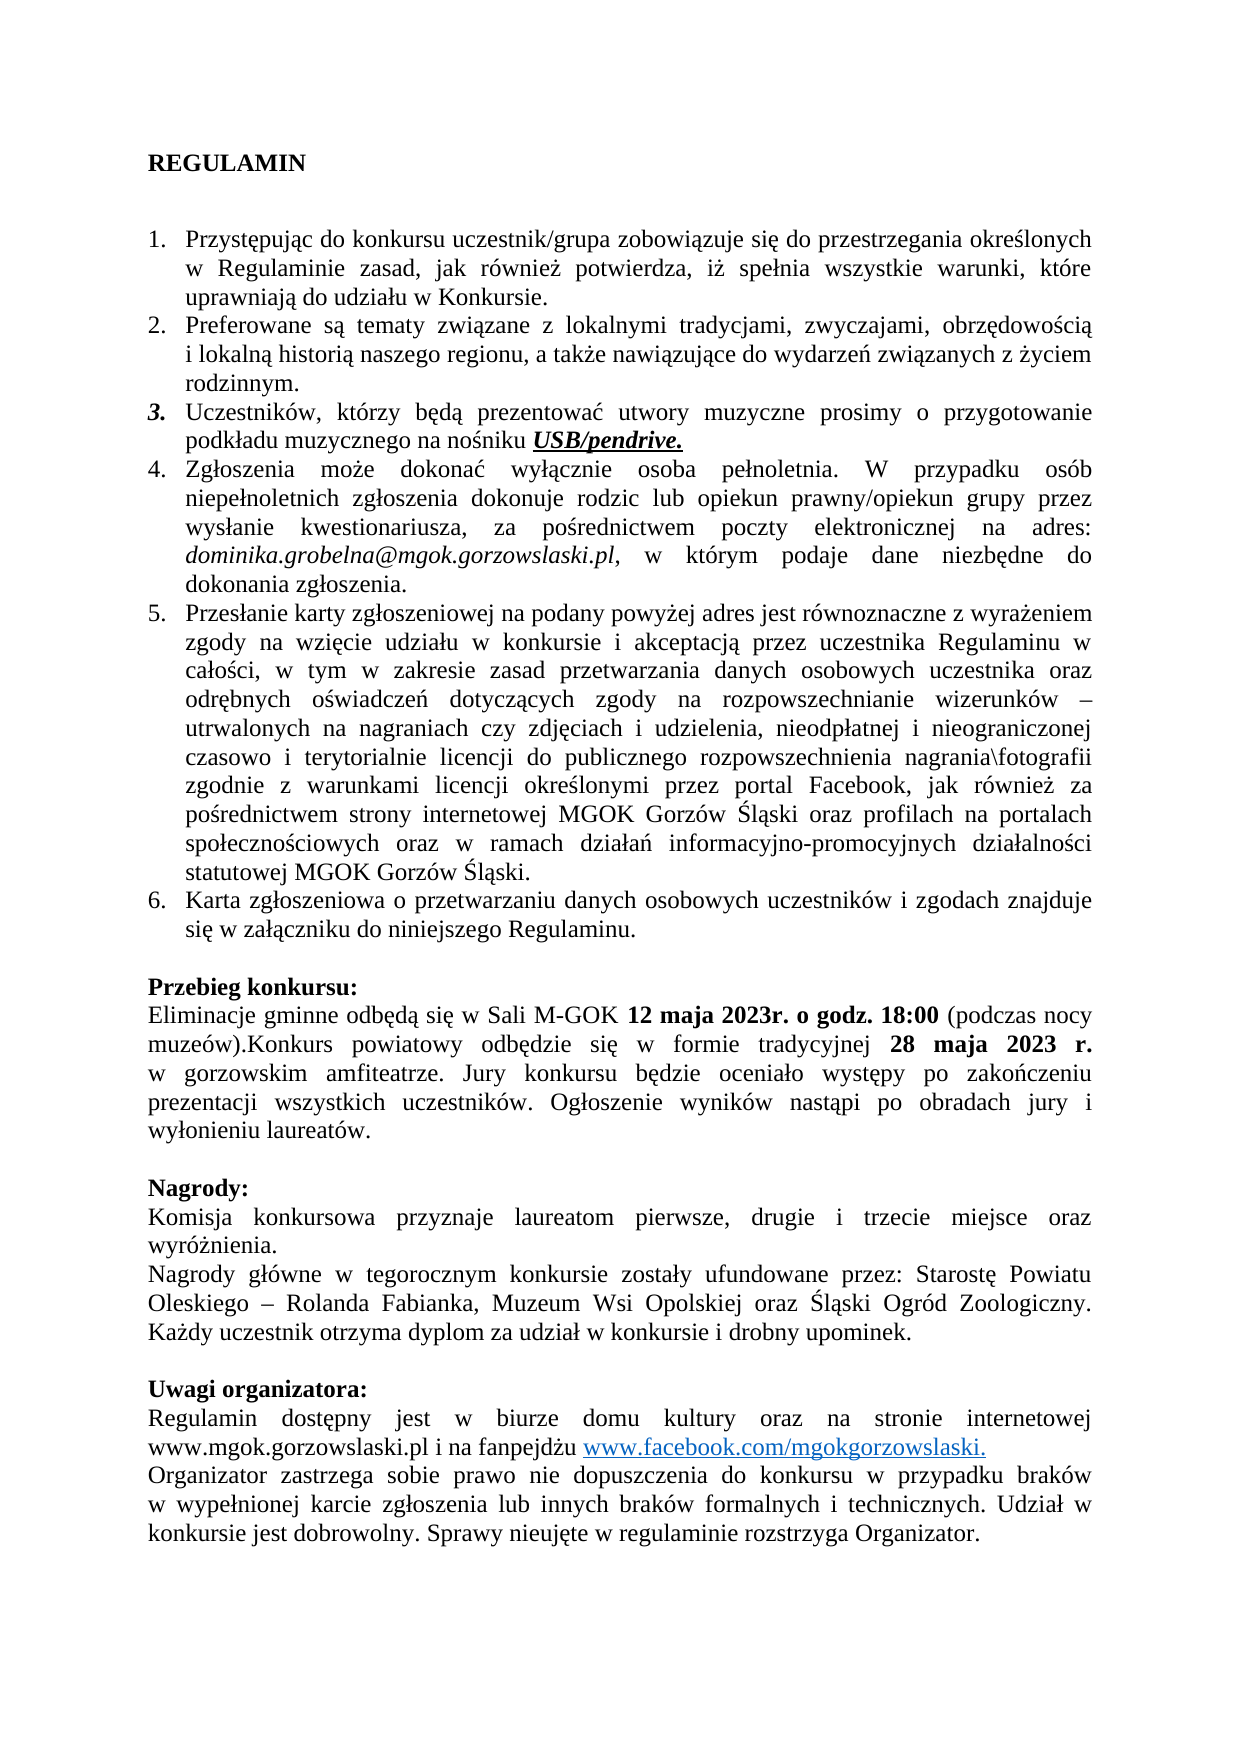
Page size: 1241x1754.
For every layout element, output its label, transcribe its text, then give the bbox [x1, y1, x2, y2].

text Przebieg konkursu: [148, 972, 1093, 1000]
text Nagrody: [148, 1173, 1093, 1202]
list Preferowane są tematy związane z lokalnymi tradycjami, zwyczajami, obrzędowością i lokalną historią naszego regionu, a także nawiązujące do wydarzeń związanych z życiem rodzinnym. [148, 310, 1093, 397]
list Zgłoszenia może dokonać wyłącznie osoba pełnoletnia. W przypadku osób niepełnoletnich zgłoszenia dokonuje rodzic lub opiekun prawny/opiekun grupy przez wysłanie kwestionariusza, za pośrednictwem poczty elektronicznej na adres: dominika.grobelna@mgok.gorzowslaski.pl, w którym podaje dane niezbędne do dokonania zgłoszenia. [148, 454, 1093, 598]
list Przesłanie karty zgłoszeniowej na podany powyżej adres jest równoznaczne z wyrażeniem zgody na wzięcie udziału w konkursie i akceptacją przez uczestnika Regulaminu w całości, w tym w zakresie zasad przetwarzania danych osobowych uczestnika oraz odrębnych oświadczeń dotyczących zgody na rozpowszechnianie wizerunków – utrwalonych na nagraniach czy zdjęciach i udzielenia, nieodpłatnej i nieograniczonej czasowo i terytorialnie licencji do publicznego rozpowszechnienia nagrania\fotografii zgodnie z warunkami licencji określonymi przez portal Facebook, jak również za pośrednictwem strony internetowej MGOK Gorzów Śląski oraz profilach na portalach społecznościowych oraz w ramach działań informacyjno-promocyjnych działalności statutowej MGOK Gorzów Śląski. [148, 598, 1093, 885]
text Eliminacje gminne odbędą się w Sali M-GOK 12 maja 2023r. o godz. 18:00 (podczas nocy muzeów).Konkurs powiatowy odbędzie się w formie tradycyjnej 28 maja 2023 r. w gorzowskim amfiteatrze. Jury konkursu będzie oceniało występy po zakończeniu prezentacji wszystkich uczestników. Ogłoszenie wyników nastąpi po obradach jury i wyłonieniu laureatów. [148, 1000, 1093, 1144]
list Przystępując do konkursu uczestnik/grupa zobowiązuje się do przestrzegania określonych w Regulaminie zasad, jak również potwierdza, iż spełnia wszystkie warunki, które uprawniają do udziału w Konkursie. [148, 224, 1093, 310]
text Uwagi organizatora: [148, 1374, 1093, 1403]
text Komisja konkursowa przyznaje laureatom pierwsze, drugie i trzecie miejsce oraz wyróżnienia. [148, 1202, 1093, 1259]
text Nagrody główne w tegorocznym konkursie zostały ufundowane przez: Starostę Powiatu Oleskiego – Rolanda Fabianka, Muzeum Wsi Opolskiej oraz Śląski Ogród Zoologiczny. Każdy uczestnik otrzyma dyplom za udział w konkursie i drobny upominek. [148, 1259, 1093, 1345]
text Regulamin dostępny jest w biurze domu kultury oraz na stronie internetowej www.mgok.gorzowslaski.pl i na fanpejdżu www.facebook.com/mgokgorzowslaski. [148, 1403, 1093, 1460]
list Karta zgłoszeniowa o przetwarzaniu danych osobowych uczestników i zgodach znajduje się w załączniku do niniejszego Regulaminu. [148, 885, 1093, 943]
text Organizator zastrzega sobie prawo nie dopuszczenia do konkursu w przypadku braków w wypełnionej karcie zgłoszenia lub innych braków formalnych i technicznych. Udział w konkursie jest dobrowolny. Sprawy nieujęte w regulaminie rozstrzyga Organizator. [148, 1460, 1093, 1547]
list Uczestników, którzy będą prezentować utwory muzyczne prosimy o przygotowanie podkładu muzycznego na nośniku USB/pendrive. [148, 397, 1093, 454]
text REGULAMIN [148, 148, 1093, 176]
